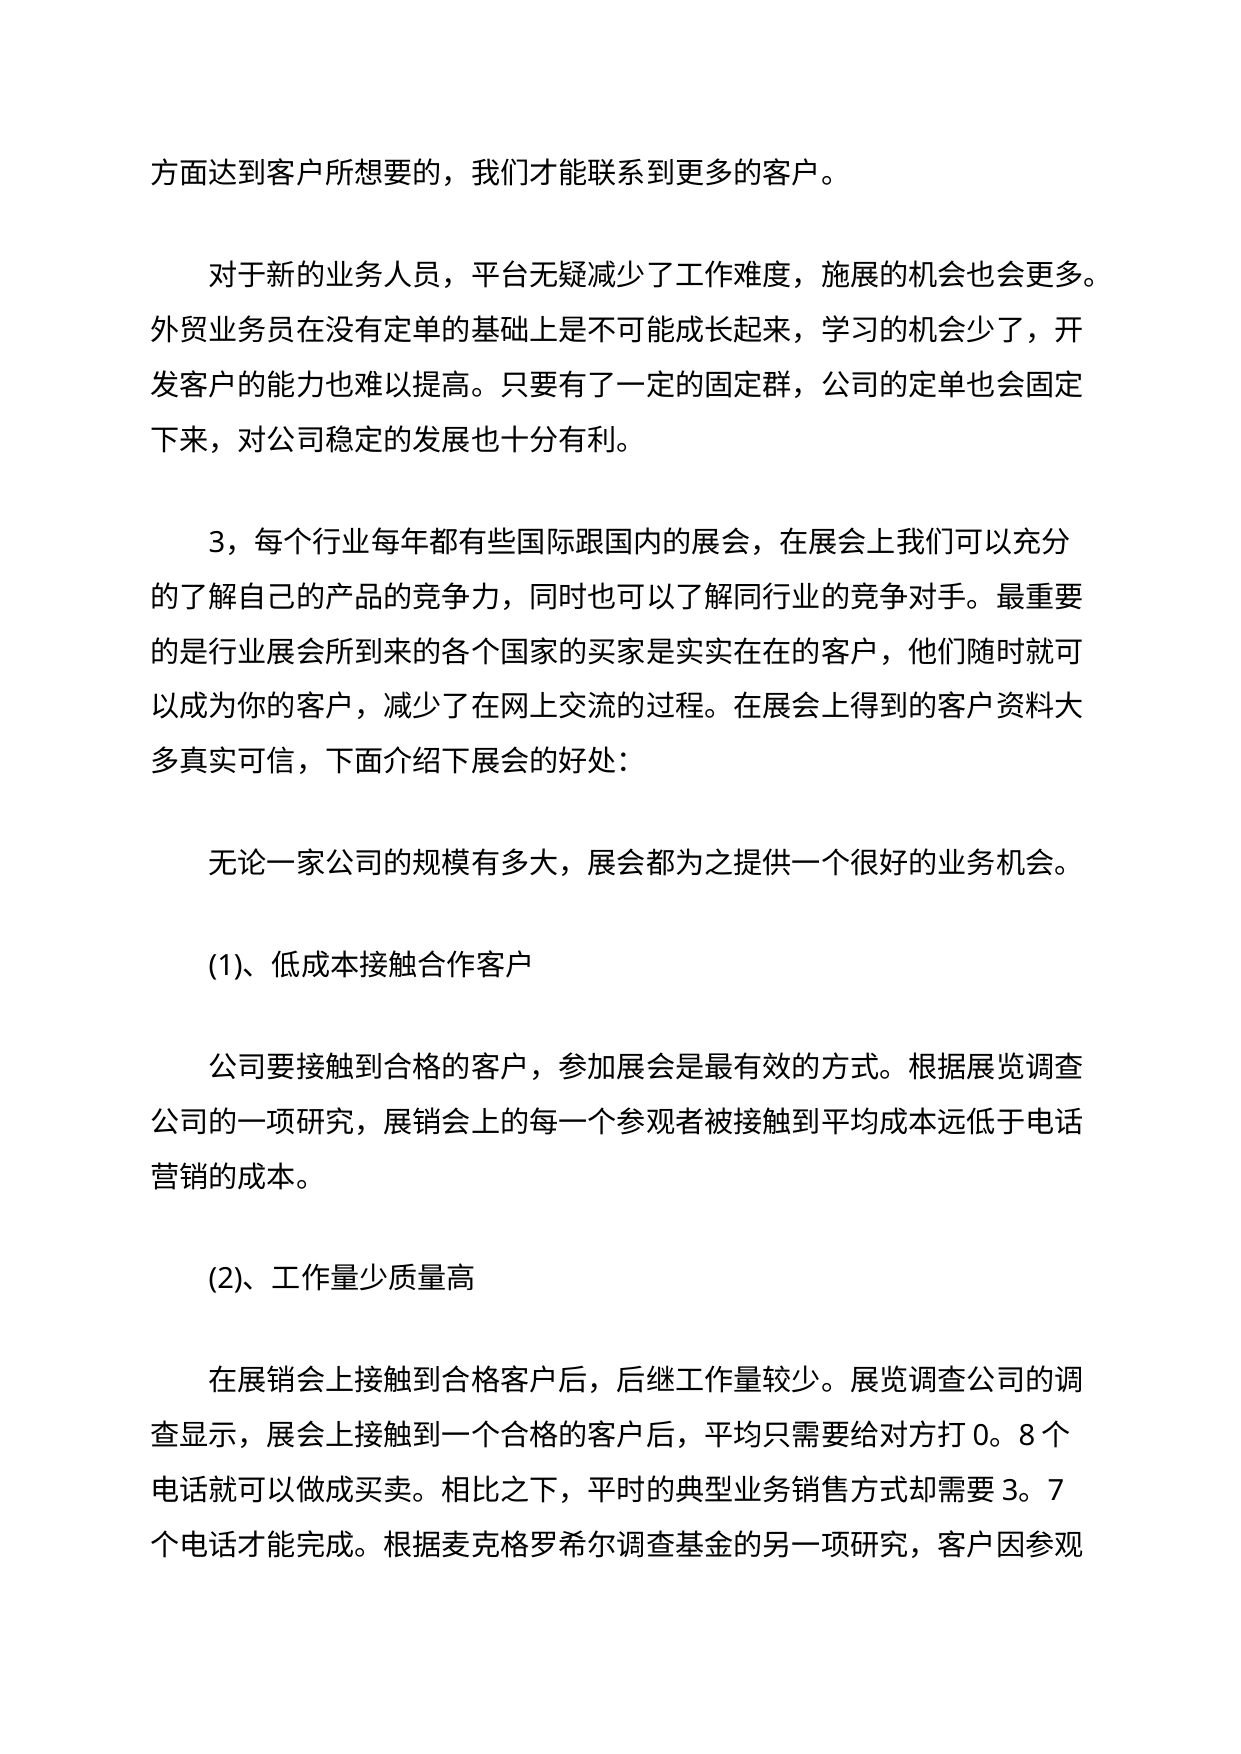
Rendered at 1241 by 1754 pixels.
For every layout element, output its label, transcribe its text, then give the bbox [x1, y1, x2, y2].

text 公司要接触到合格的客户，参加展会是最有效的方式。根据展览调查公司的一项研究，展销会上的每一个参观者被接触到平均成本远低于电话营销的成本。 [150, 1043, 1090, 1196]
text (2)、工作量少质量高 [150, 1255, 1090, 1297]
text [150, 150, 1090, 192]
text 对于新的业务人员，平台无疑减少了工作难度，施展的机会也会更多。外贸业务员在没有定单的基础上是不可能成长起来，学习的机会少了，开发客户的能力也难以提高。只要有了一定的固定群，公司的定单也会固定下来，对公司稳定的发展也十分有利。 [150, 252, 1090, 459]
text 3，每个行业每年都有些国际跟国内的展会，在展会上我们可以充分的了解自己的产品的竞争力，同时也可以了解同行业的竞争对手。最重要的是行业展会所到来的各个国家的买家是实实在在的客户，他们随时就可以成为你的客户，减少了在网上交流的过程。在展会上得到的客户资料大多真实可信，下面介绍下展会的好处： [150, 518, 1090, 780]
text (1)、低成本接触合作客户 [150, 941, 1090, 984]
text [150, 1357, 1090, 1564]
text 无论一家公司的规模有多大，展会都为之提供一个很好的业务机会。 [150, 840, 1090, 882]
